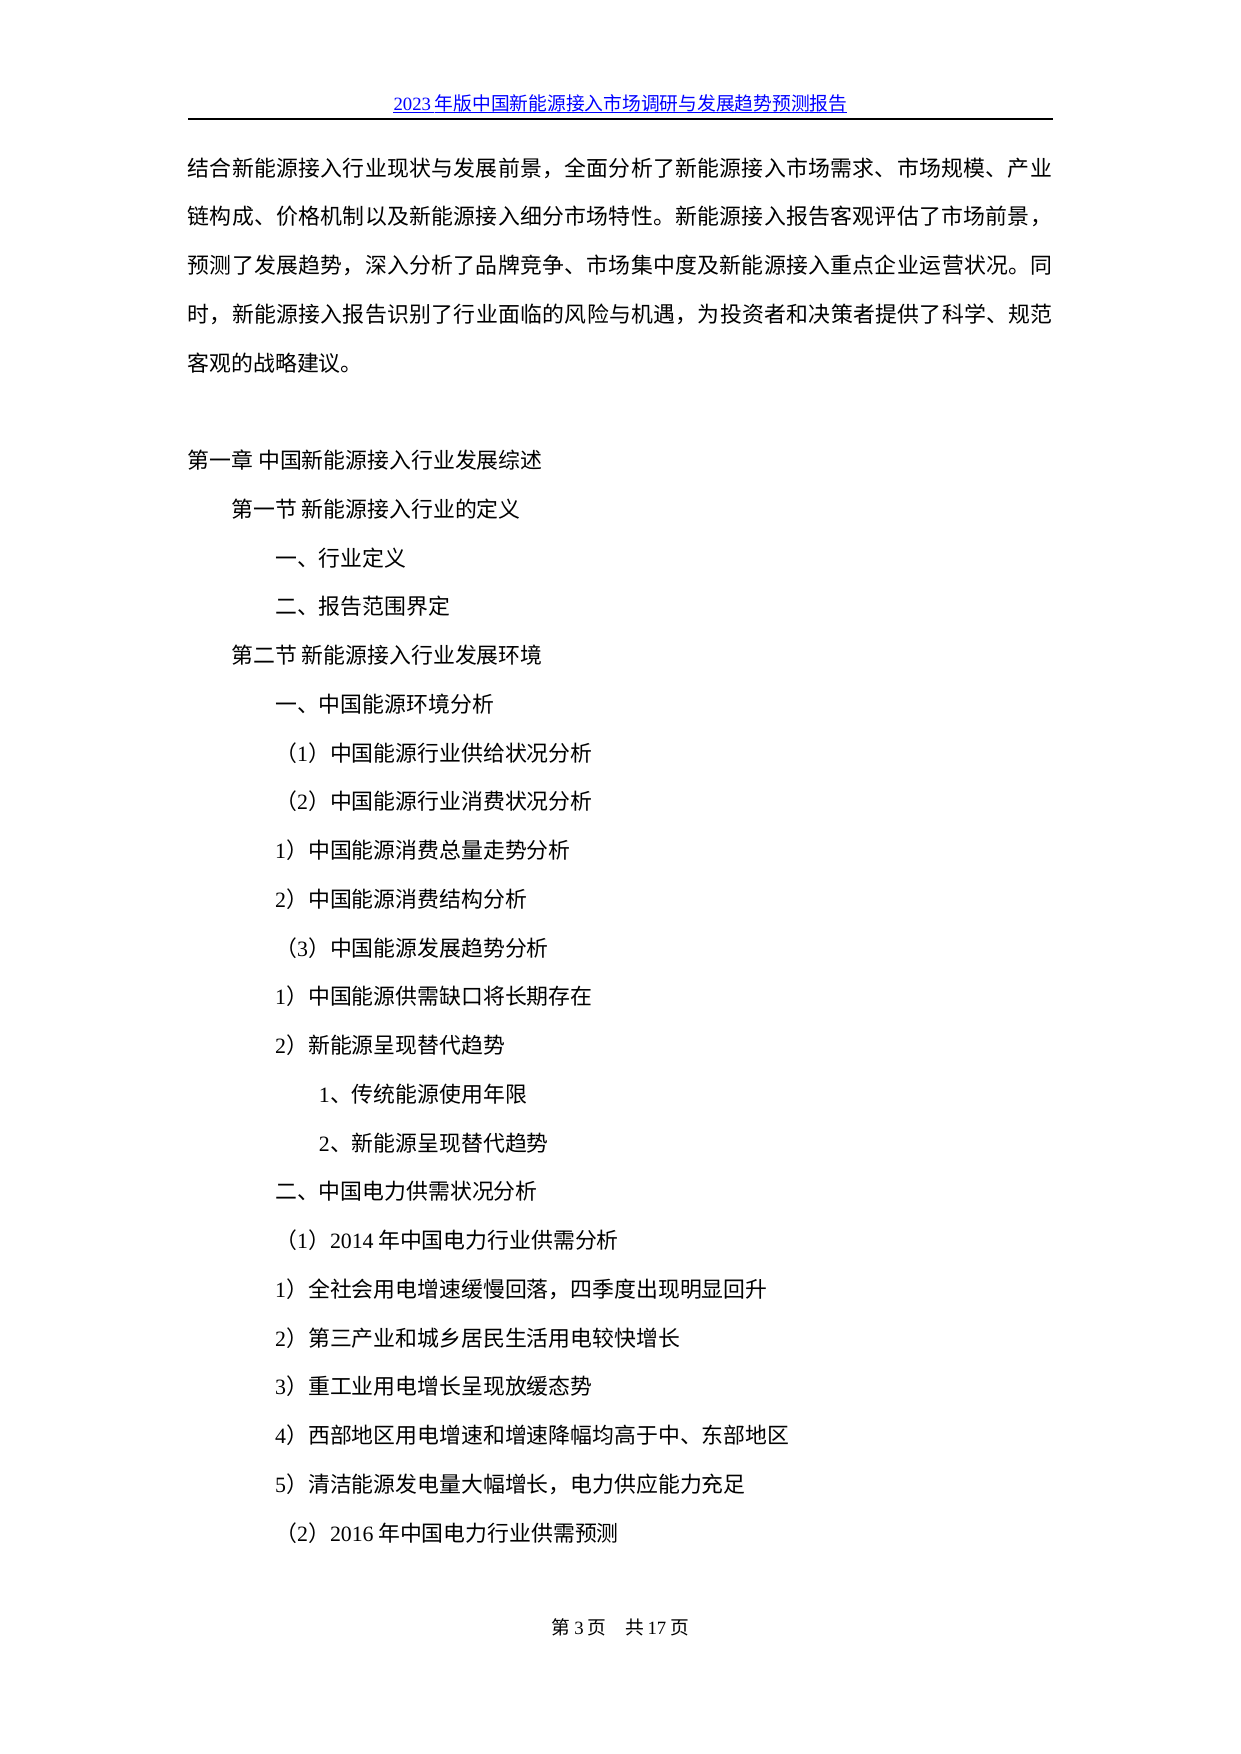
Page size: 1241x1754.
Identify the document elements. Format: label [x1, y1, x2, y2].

text [187, 150, 1053, 1548]
